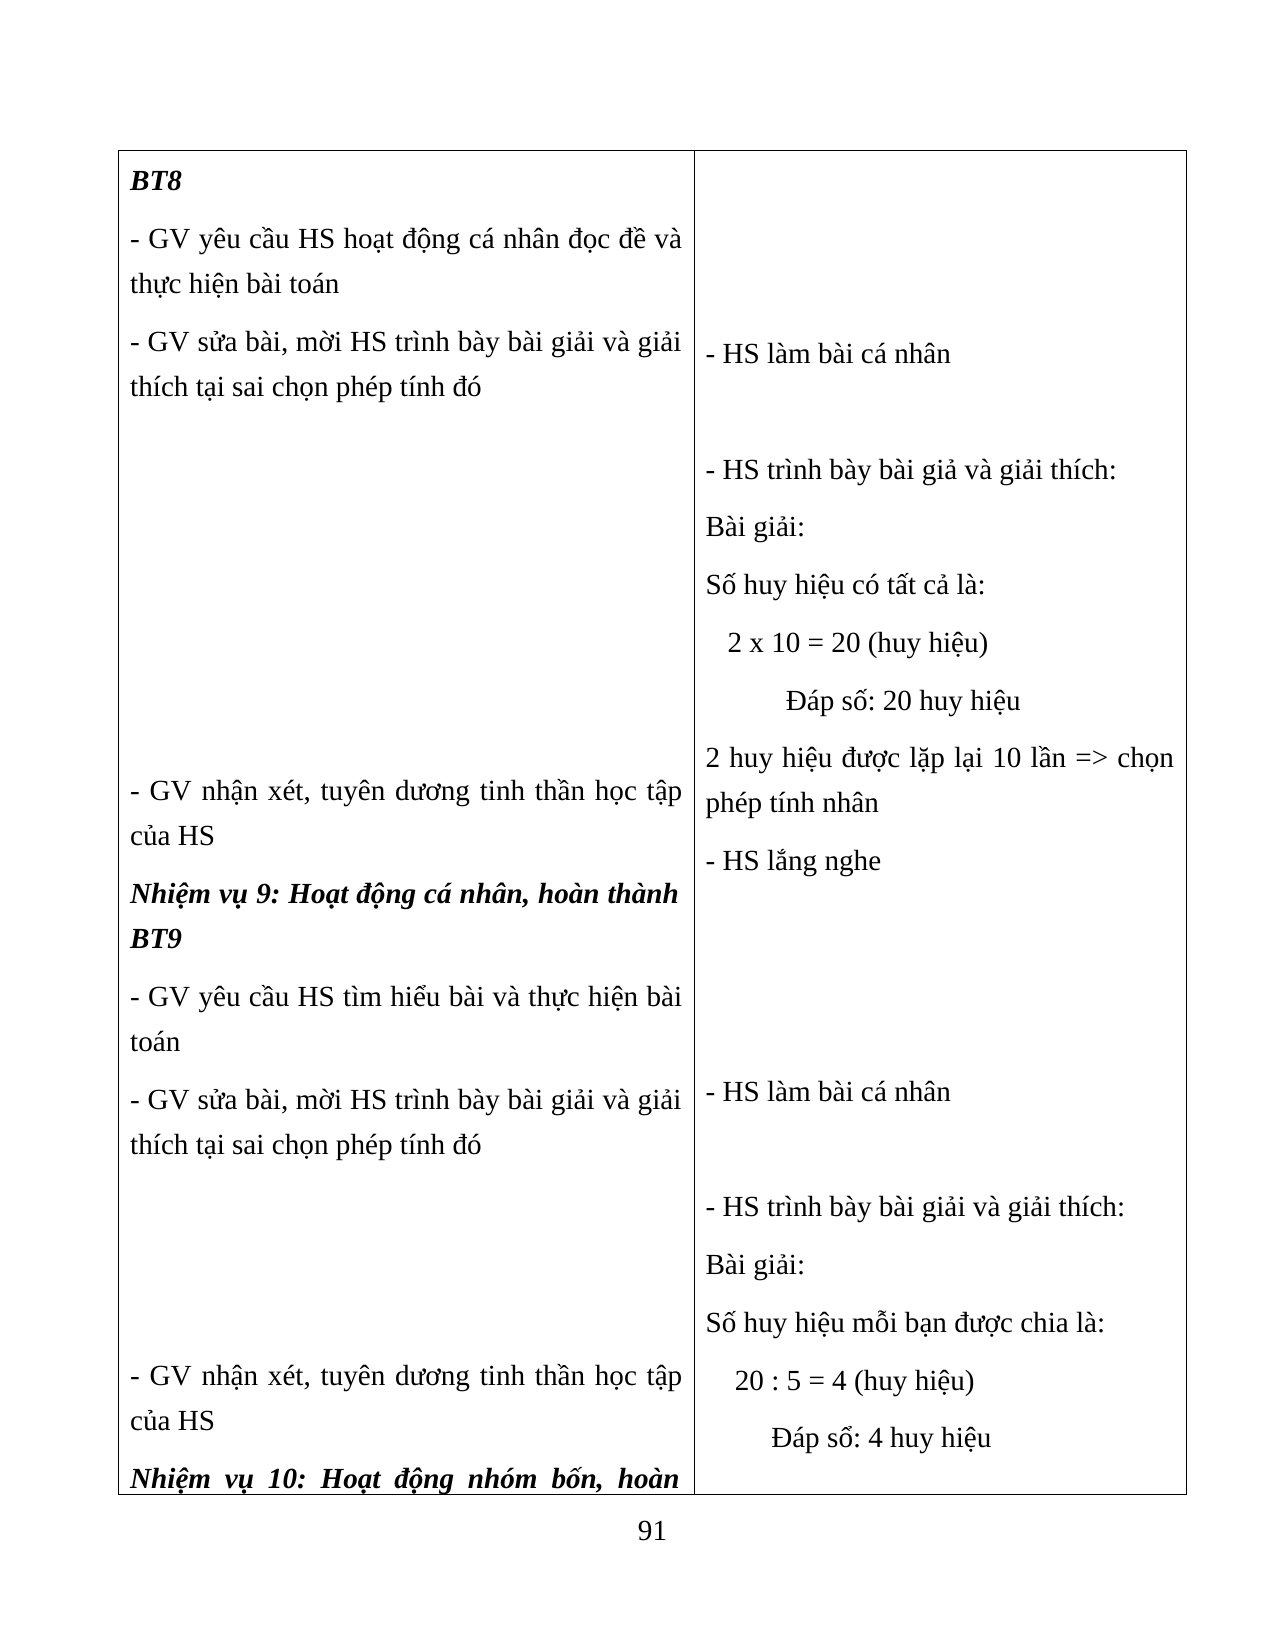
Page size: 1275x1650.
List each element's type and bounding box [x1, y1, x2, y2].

table_cell [119, 151, 694, 1494]
table_cell [695, 151, 1186, 1494]
